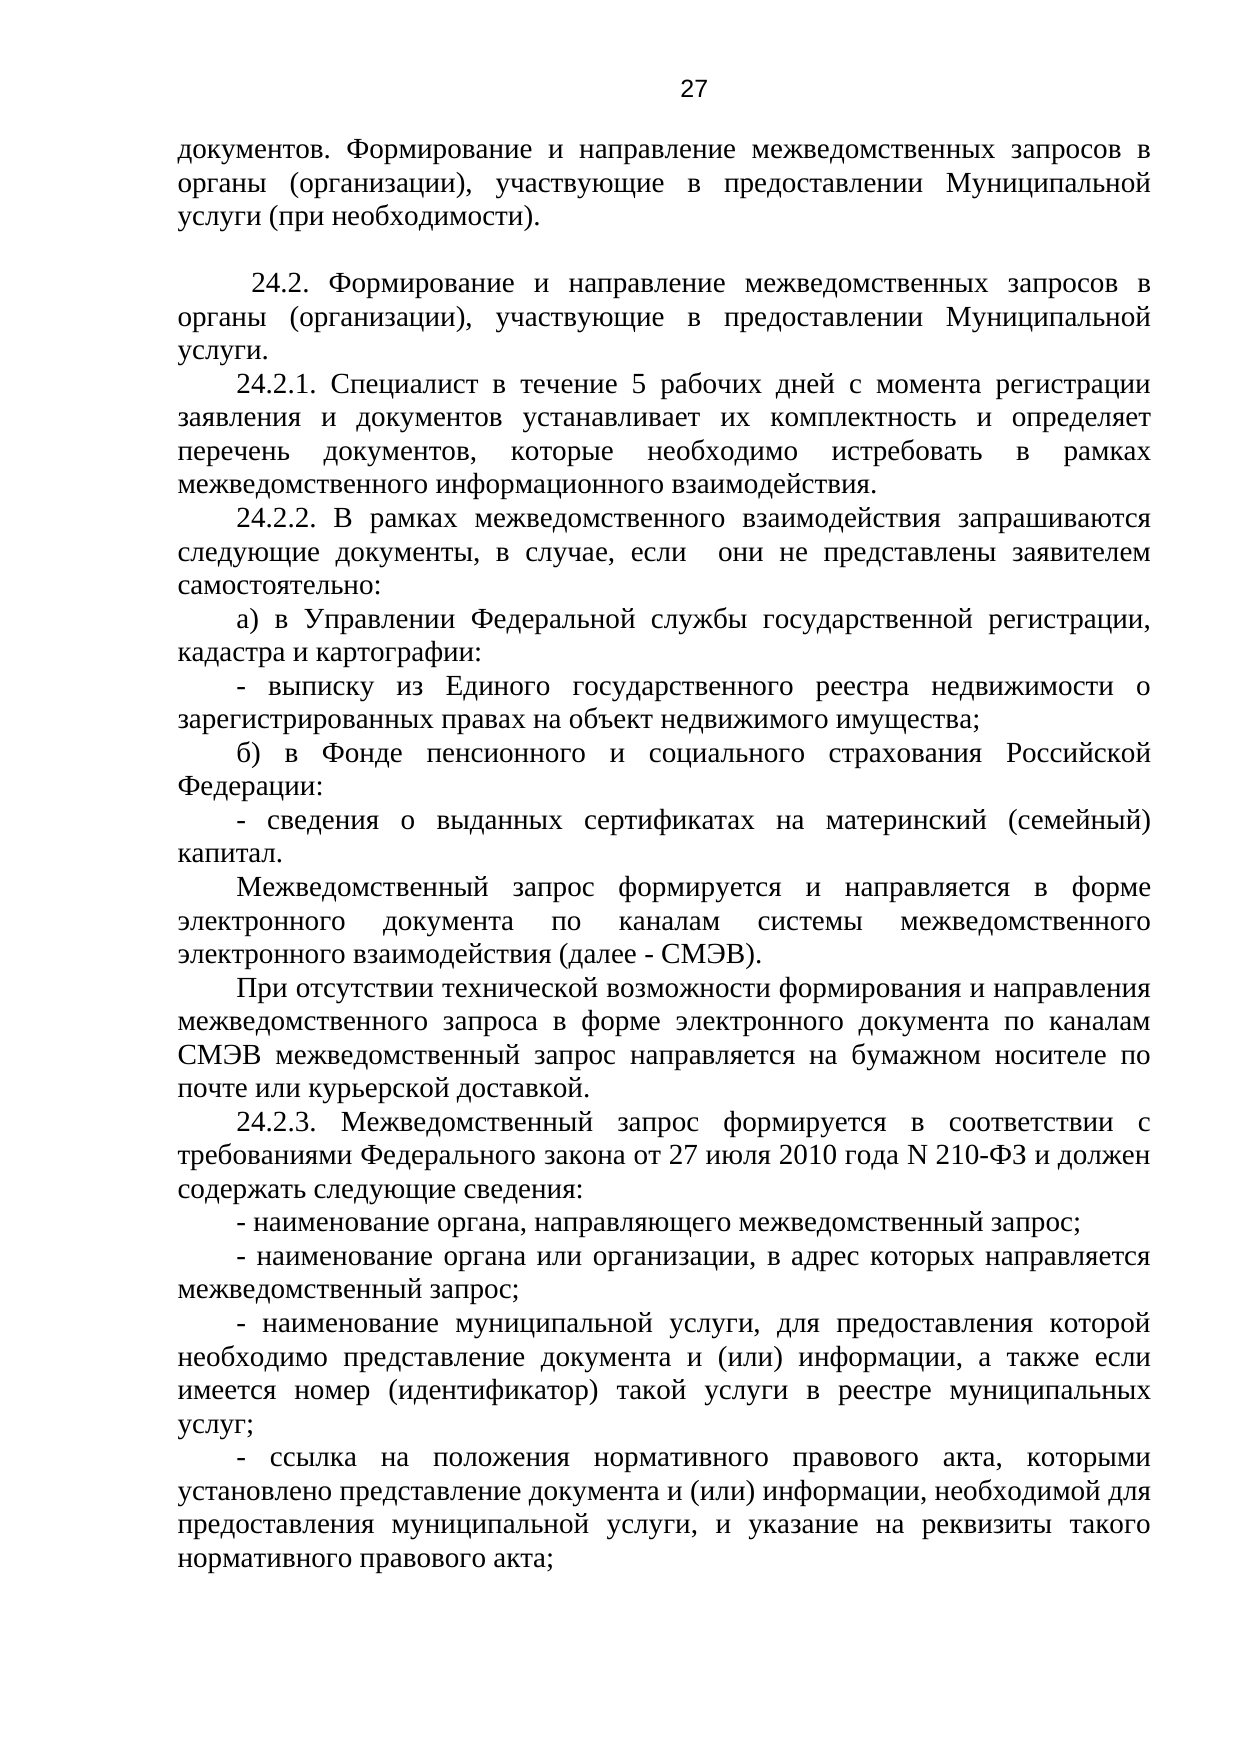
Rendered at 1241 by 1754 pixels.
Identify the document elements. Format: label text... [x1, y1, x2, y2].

text - наименование органа или организации, в адрес которых направляется межведомственный запрос; [177, 1238, 1152, 1305]
text 24.2.3. Межведомственный запрос формируется в соответствии с требованиями Федерального закона от 27 июля 2010 года N 210-ФЗ и должен содержать следующие сведения: [177, 1104, 1152, 1204]
text - выписку из Единого государственного реестра недвижимости о зарегистрированных правах на объект недвижимого имущества; [177, 668, 1152, 735]
text Межведомственный запрос формируется и направляется в форме электронного документа по каналам системы межведомственного электронного взаимодействия (далее - СМЭВ). [177, 869, 1152, 970]
text - сведения о выданных сертификатах на материнский (семейный) капитал. [177, 802, 1152, 869]
text а) в Управлении Федеральной службы государственной регистрации, кадастра и картографии: [177, 601, 1152, 668]
text 24.2. Формирование и направление межведомственных запросов в органы (организации), участвующие в предоставлении Муниципальной услуги. [177, 265, 1152, 366]
text - наименование органа, направляющего межведомственный запрос; [177, 1204, 1152, 1238]
text При отсутствии технической возможности формирования и направления межведомственного запроса в форме электронного документа по каналам СМЭВ межведомственный запрос направляется на бумажном носителе по почте или курьерской доставкой. [177, 970, 1152, 1104]
text - наименование муниципальной услуги, для предоставления которой необходимо представление документа и (или) информации, а также если имеется номер (идентификатор) такой услуги в реестре муниципальных услуг; [177, 1305, 1152, 1439]
text 24.2.1. Специалист в течение 5 рабочих дней с момента регистрации заявления и документов устанавливает их комплектность и определяет перечень документов, которые необходимо истребовать в рамках межведомственного информационного взаимодействия. [177, 366, 1152, 500]
text б) в Фонде пенсионного и социального страхования Российской Федерации: [177, 735, 1152, 802]
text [177, 131, 1152, 232]
text 24.2.2. В рамках межведомственного взаимодействия запрашиваются следующие документы, в случае, если они не представлены заявителем самостоятельно: [177, 500, 1152, 601]
text - ссылка на положения нормативного правового акта, которыми установлено представление документа и (или) информации, необходимой для предоставления муниципальной услуги, и указание на реквизиты такого нормативного правового акта; [177, 1439, 1152, 1573]
